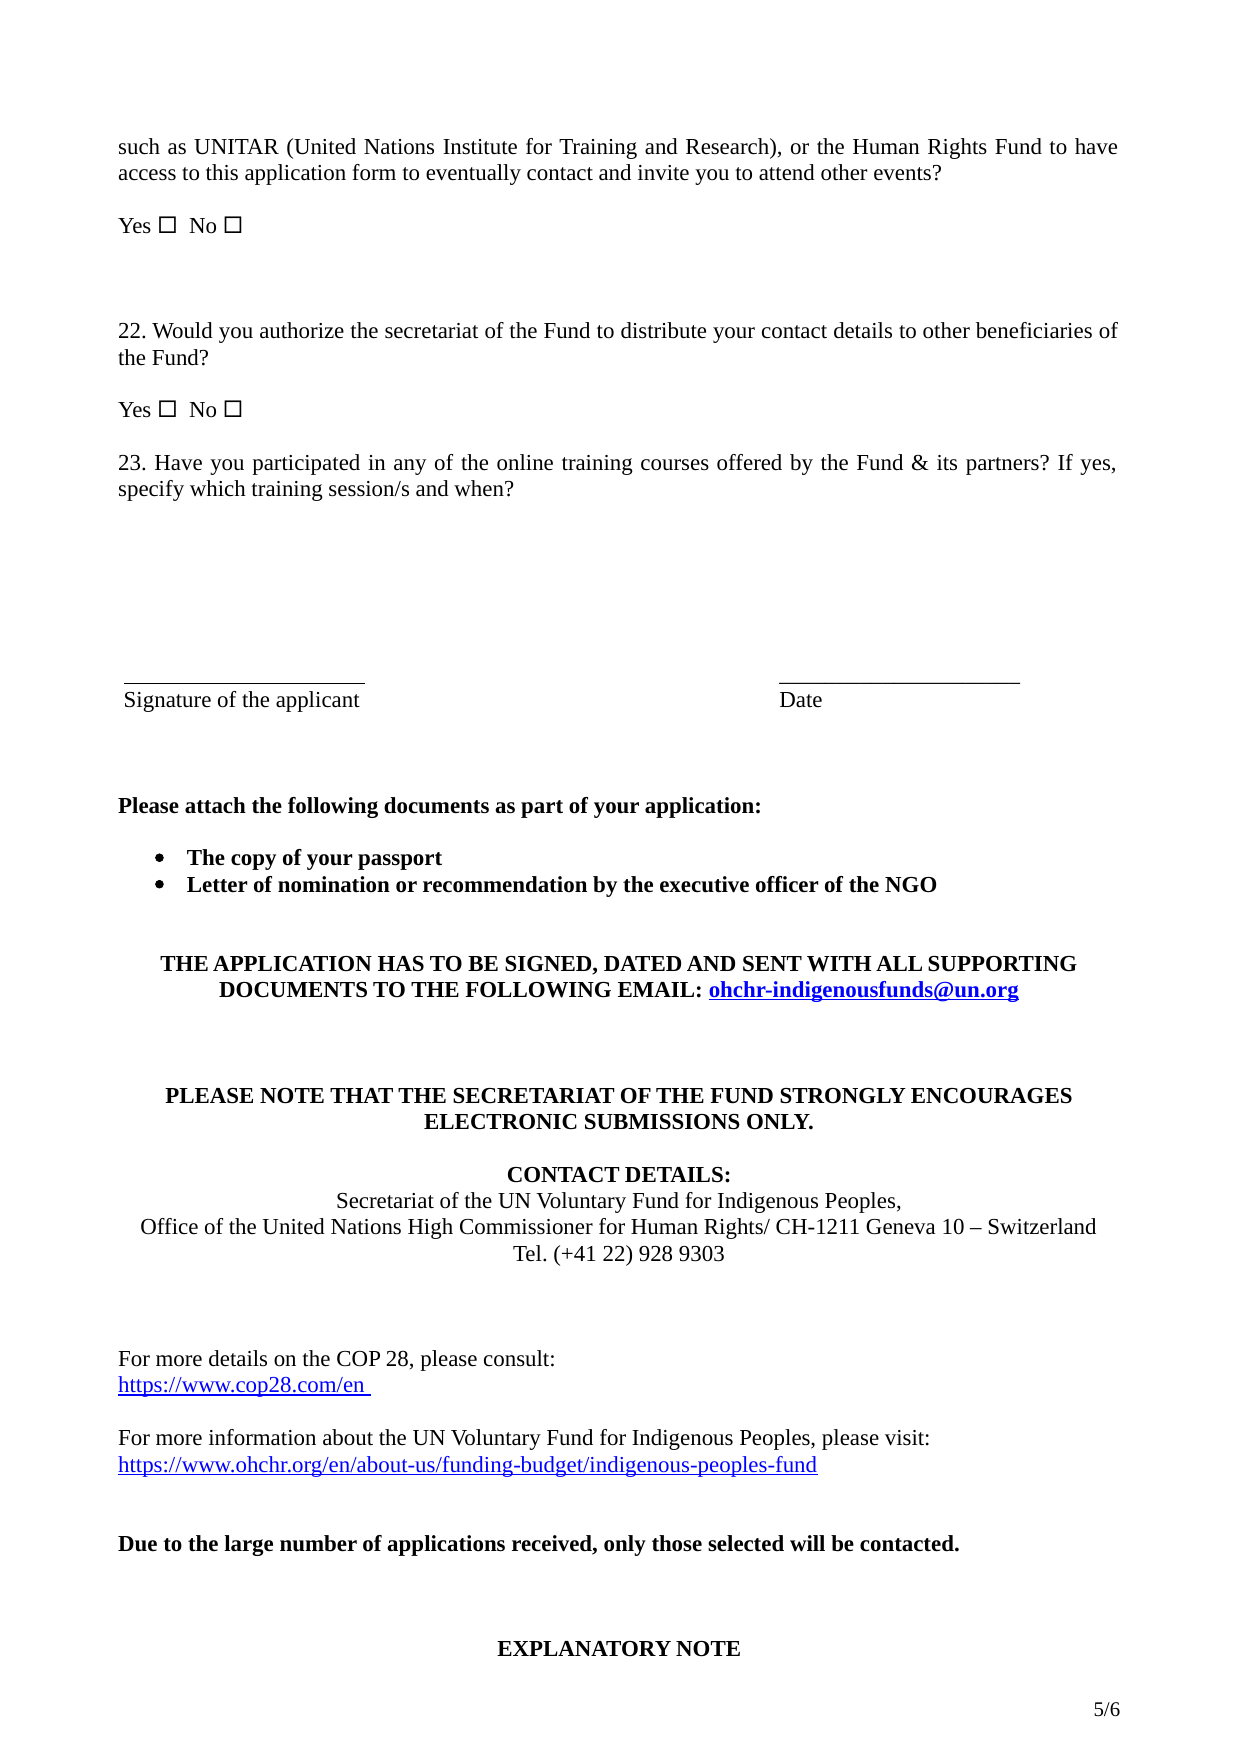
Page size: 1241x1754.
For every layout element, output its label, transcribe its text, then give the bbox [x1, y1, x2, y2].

text _____________________ [118, 660, 1120, 686]
text EXPLANATORY NOTE [118, 1635, 1120, 1661]
text Signature of the applicant Date [118, 686, 1120, 713]
list The copy of your passport [155, 844, 1120, 871]
text Tel. (+41 22) 928 9303 [118, 1240, 1120, 1266]
text 23. Have you participated in any of the online training courses offered by the Fund & its partners? If yes, specify which training session/s and when? [80, 449, 1120, 502]
text https://www.ohchr.org/en/about-us/funding-budget/indigenous-peoples-fund [118, 1451, 1120, 1477]
text Office of the United Nations High Commissioner for Human Rights/ CH-1211 Geneva 10 – Switzerland [118, 1213, 1120, 1240]
text For more details on the COP 28, please consult: [118, 1345, 1120, 1372]
list Letter of nomination or recommendation by the executive officer of the NGO [155, 871, 1120, 897]
text Please attach the following documents as part of your application: [118, 792, 1120, 818]
text 22. Would you authorize the secretariat of the Fund to distribute your contact details to other beneficiaries of the Fund? [118, 317, 1120, 370]
text https://www.cop28.com/en [118, 1372, 1120, 1398]
text Yes No [118, 212, 1120, 238]
text Yes No [118, 370, 1120, 423]
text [118, 133, 1120, 186]
text Due to the large number of applications received, only those selected will be contacted. [118, 1530, 1120, 1556]
text For more information about the UN Voluntary Fund for Indigenous Peoples, please visit: [118, 1424, 1120, 1451]
text CONTACT DETAILS: [118, 1161, 1120, 1187]
text Secretariat of the UN Voluntary Fund for Indigenous Peoples, [118, 1187, 1120, 1213]
text THE APPLICATION HAS TO BE SIGNED, DATED AND SENT WITH ALL SUPPORTING DOCUMENTS TO THE FOLLOWING EMAIL: ohchr-indigenousfunds@un.org [118, 950, 1120, 1003]
text PLEASE NOTE THAT THE SECRETARIAT OF THE FUND STRONGLY ENCOURAGES ELECTRONIC SUBMISSIONS ONLY. [118, 1082, 1120, 1134]
